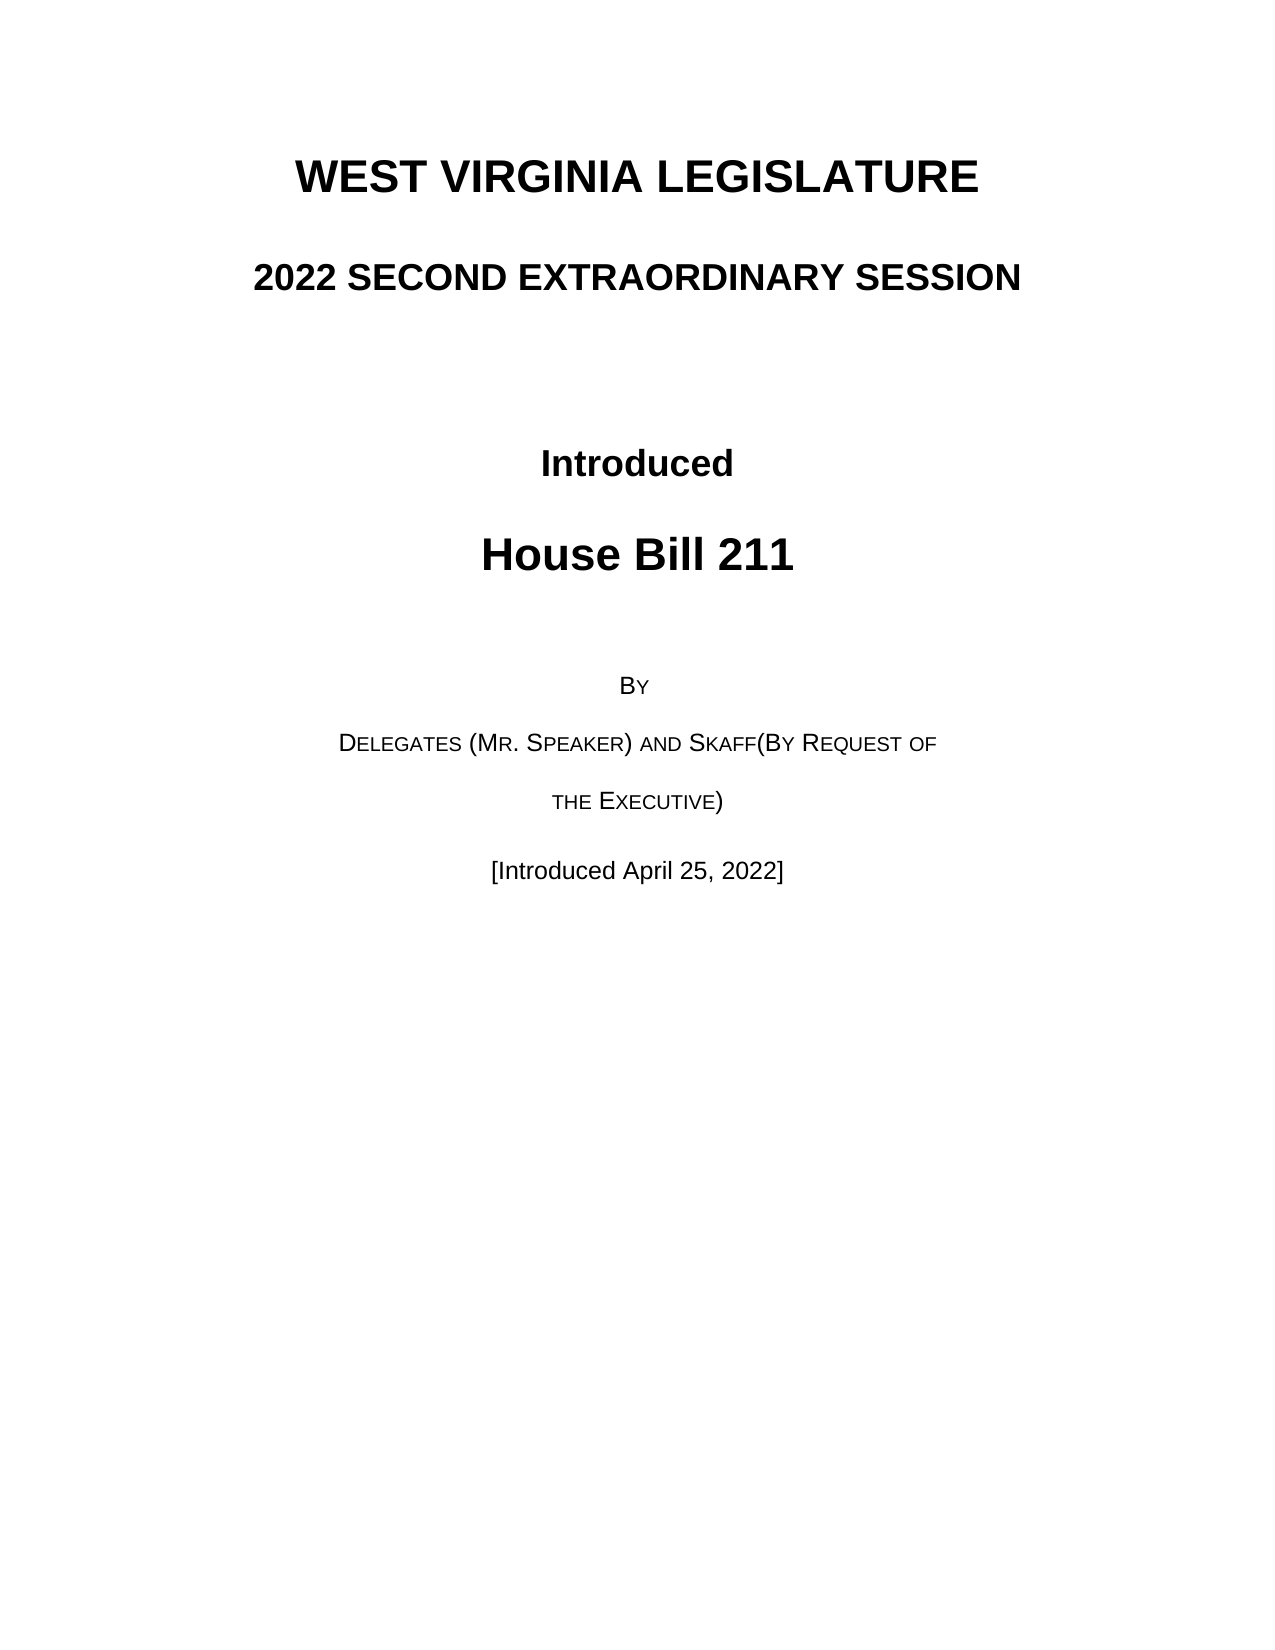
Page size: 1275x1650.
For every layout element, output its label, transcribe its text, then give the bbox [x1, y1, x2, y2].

text [ [337, 856, 937, 884]
title 2022 SECOND EXTRAORDINARY SESSION [150, 255, 1125, 298]
text Bill [150, 528, 1125, 581]
text By [337, 671, 937, 814]
title WEST VIRGINIA LEGISLATURE [150, 150, 1125, 203]
